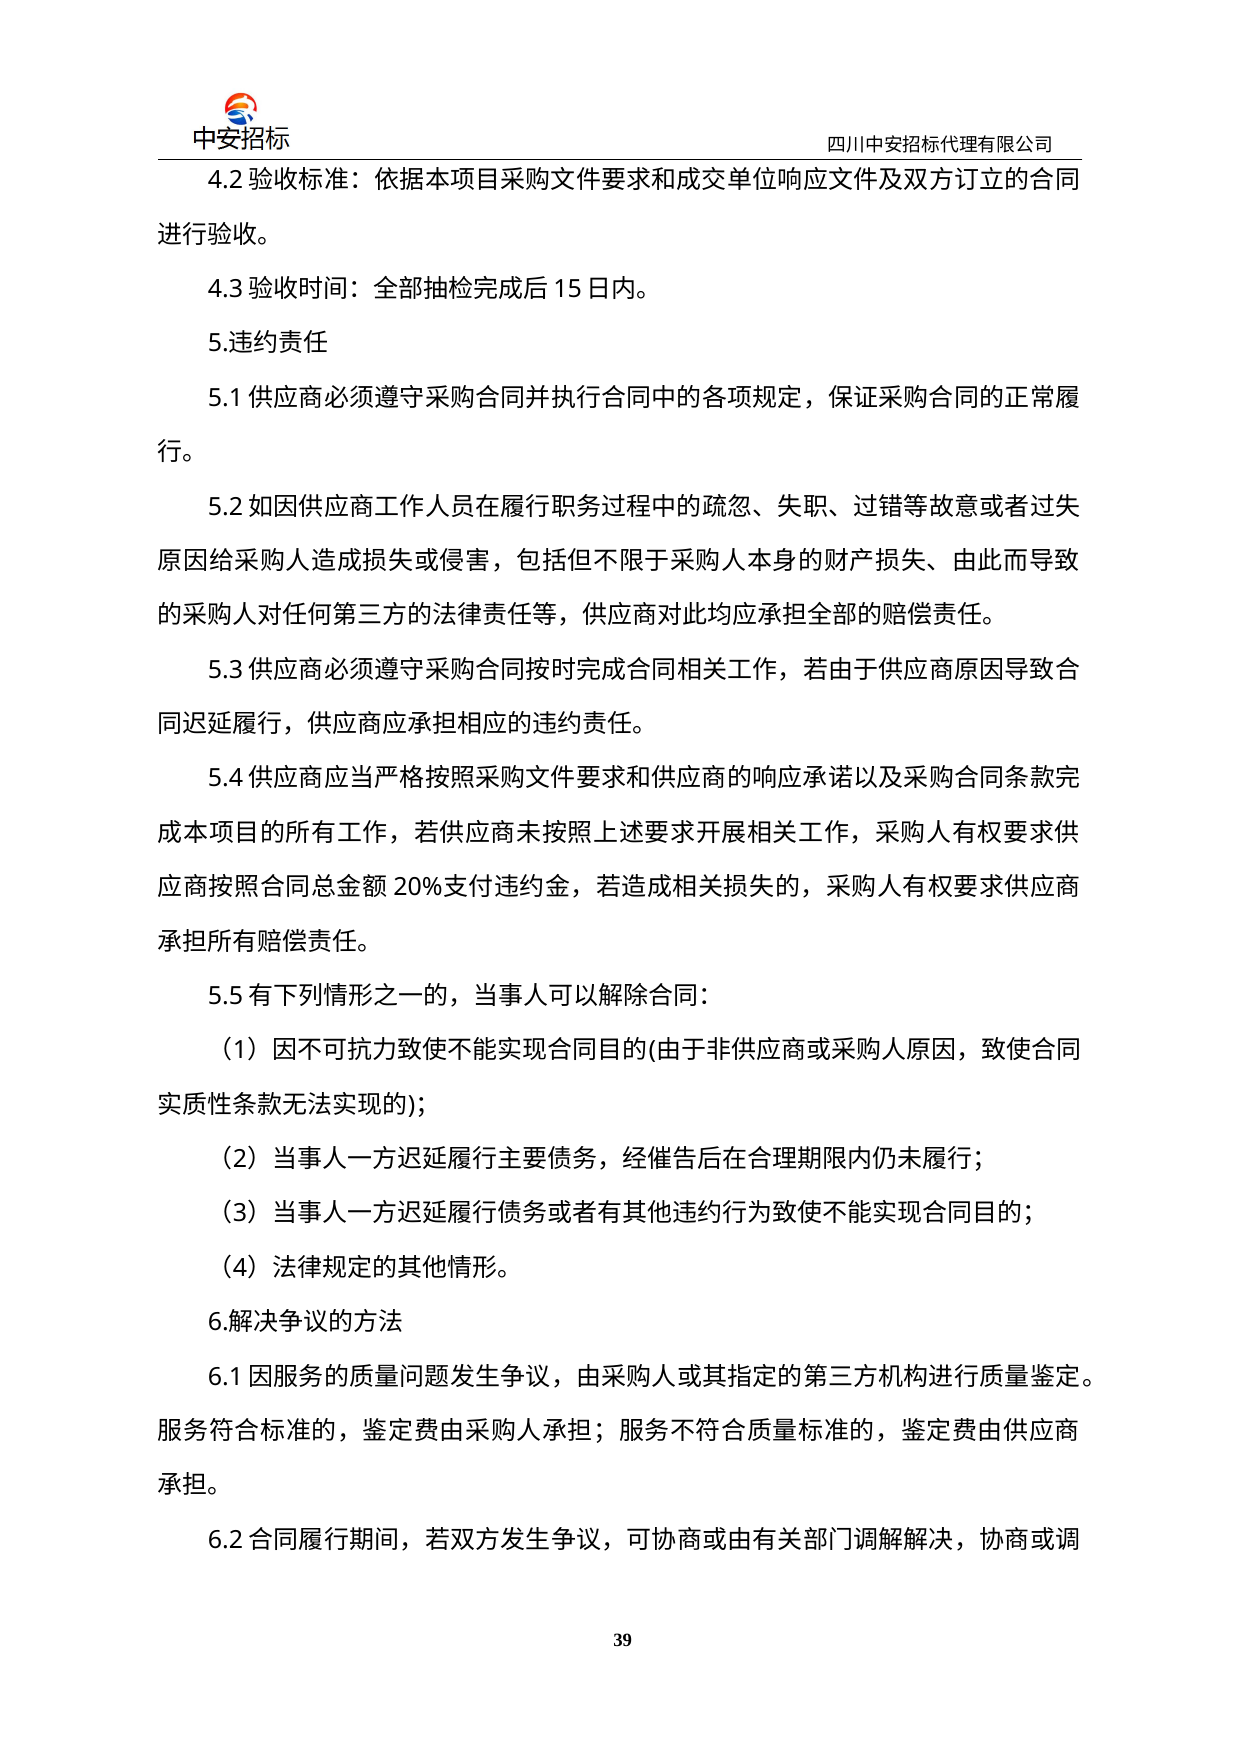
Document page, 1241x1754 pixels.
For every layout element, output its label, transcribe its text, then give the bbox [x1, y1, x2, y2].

text （2）当事人一方迟延履行主要债务，经催告后在合理期限内仍未履行； [158, 1138, 1082, 1175]
text （3）当事人一方迟延履行债务或者有其他违约行为致使不能实现合同目的； [158, 1193, 1082, 1229]
text （1）因不可抗力致使不能实现合同目的(由于非供应商或采购人原因，致使合同实质性条款无法实现的)； [158, 1030, 1082, 1120]
text 6.解决争议的方法 [158, 1302, 1082, 1338]
text （4）法律规定的其他情形。 [158, 1247, 1082, 1283]
text 5.4供应商应当严格按照采购文件要求和供应商的响应承诺以及采购合同条款完成本项目的所有工作，若供应商未按照上述要求开展相关工作，采购人有权要求供应商按照合同总金额20%支付违约金，若造成相关损失的，采购人有权要求供应商承担所有赔偿责任。 [158, 758, 1082, 957]
text 5.1供应商必须遵守采购合同并执行合同中的各项规定，保证采购合同的正常履行。 [158, 377, 1082, 468]
text 5.5有下列情形之一的，当事人可以解除合同： [158, 975, 1082, 1012]
text 5.违约责任 [158, 323, 1082, 359]
text 5.2如因供应商工作人员在履行职务过程中的疏忽、失职、过错等故意或者过失原因给采购人造成损失或侵害，包括但不限于采购人本身的财产损失、由此而导致的采购人对任何第三方的法律责任等，供应商对此均应承担全部的赔偿责任。 [158, 486, 1082, 631]
picture [187, 88, 291, 152]
text 6.2合同履行期间，若双方发生争议，可协商或由有关部门调解解决，协商或调解不成的，向采购人所在地法院起诉。 [158, 1519, 1082, 1555]
text 6.1因服务的质量问题发生争议，由采购人或其指定的第三方机构进行质量鉴定。服务符合标准的，鉴定费由采购人承担；服务不符合质量标准的，鉴定费由供应商承担。 [158, 1356, 1082, 1501]
text 4.2验收标准：依据本项目采购文件要求和成交单位响应文件及双方订立的合同进行验收。 [158, 160, 1082, 250]
text 4.3验收时间：全部抽检完成后15日内。 [158, 268, 1082, 305]
text 5.3供应商必须遵守采购合同按时完成合同相关工作，若由于供应商原因导致合同迟延履行，供应商应承担相应的违约责任。 [158, 649, 1082, 740]
